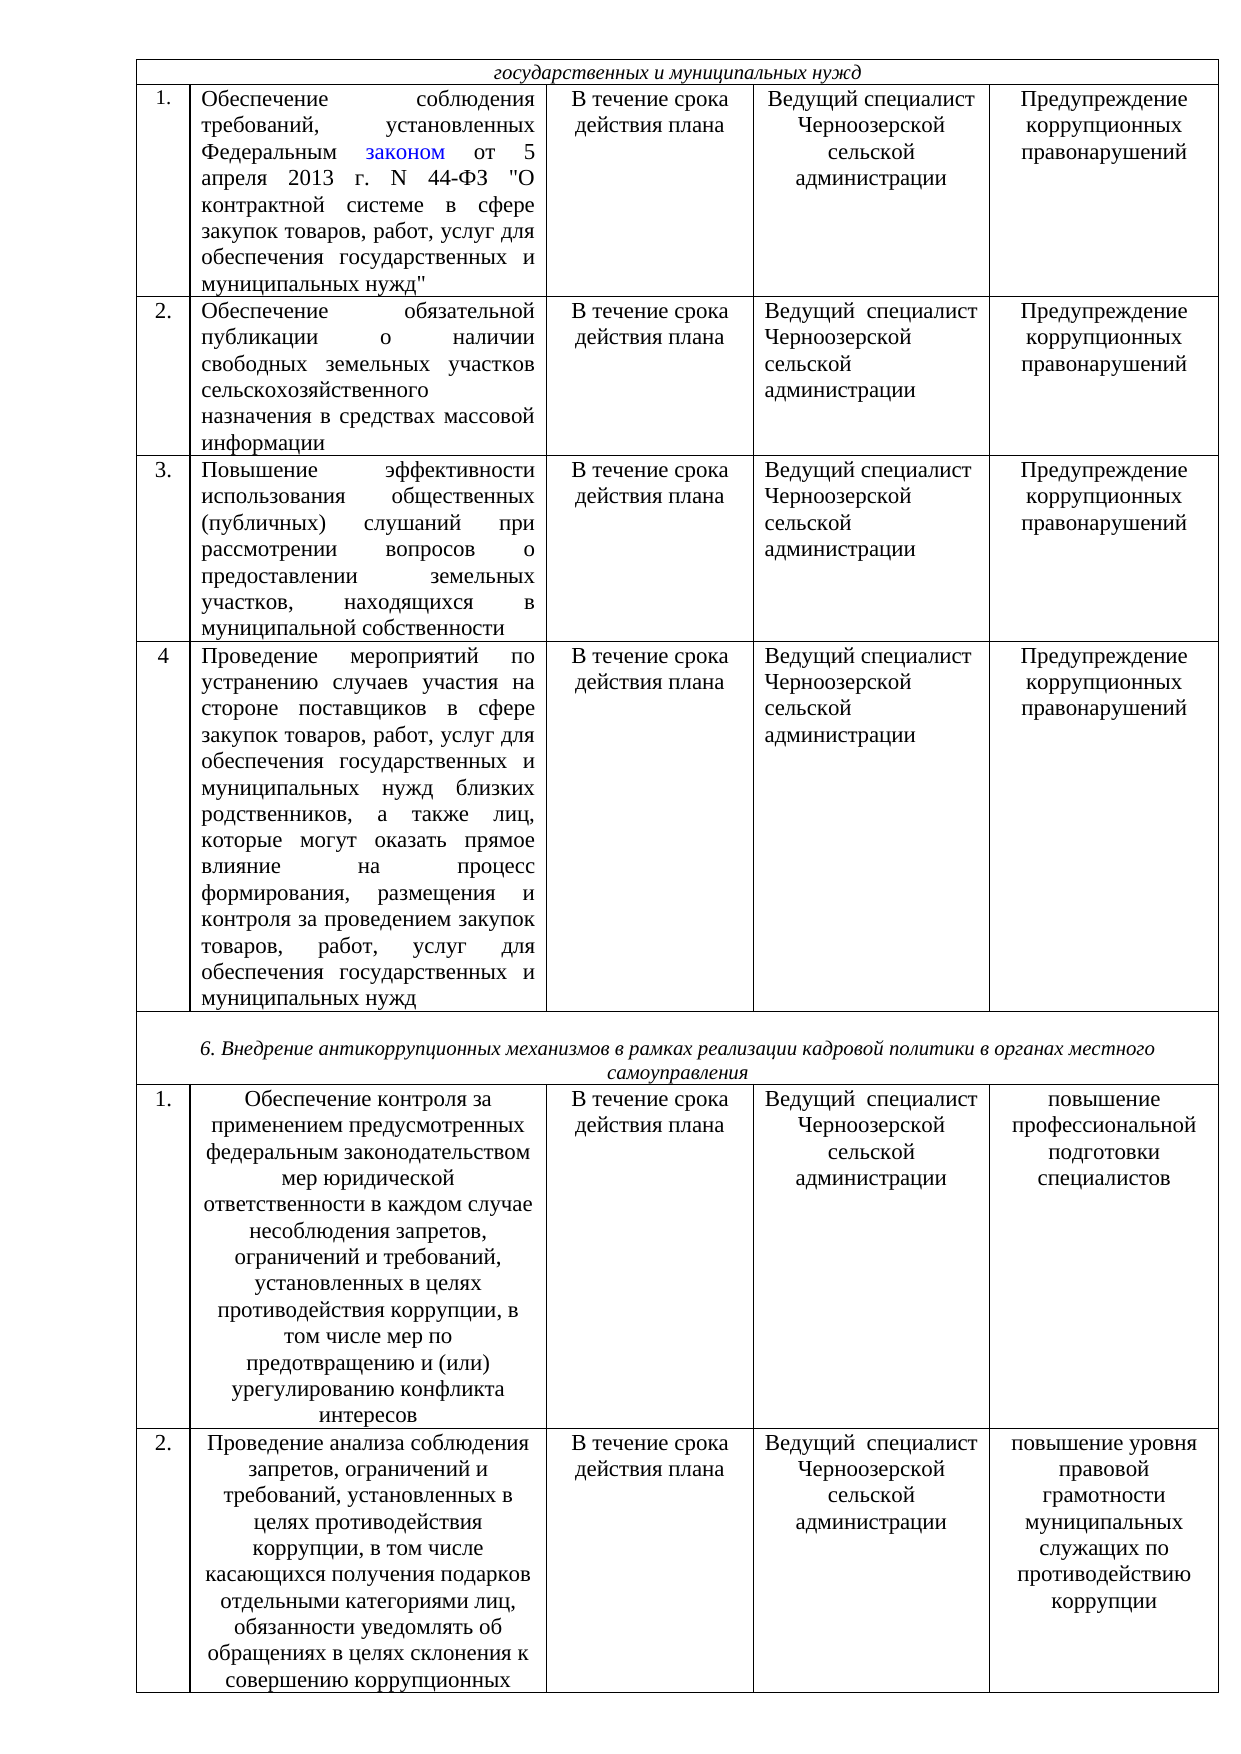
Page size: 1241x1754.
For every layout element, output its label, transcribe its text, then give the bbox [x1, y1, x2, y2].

table_cell повышение профессиональной подготовки специалистов [990, 1085, 1218, 1428]
table_cell Обеспечение обязательной публикации о наличии свободных земельных участков сельскохозяйственного назначения в средствах массовой информации [191, 297, 546, 455]
table_cell В течение срока действия плана [547, 456, 753, 641]
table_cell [547, 1429, 753, 1692]
table_cell Предупреждение коррупционных правонарушений [990, 297, 1218, 455]
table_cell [137, 60, 1218, 84]
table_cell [191, 1429, 546, 1692]
table_cell 3. [137, 456, 189, 641]
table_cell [547, 85, 753, 296]
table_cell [990, 1429, 1218, 1692]
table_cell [754, 1429, 989, 1692]
table_cell 2. [137, 1429, 189, 1692]
table_cell 4 [137, 642, 189, 1011]
table_cell Предупреждение коррупционных правонарушений [990, 456, 1218, 641]
table_cell В течение срока действия плана [547, 642, 753, 1011]
table_cell Ведущий специалист Черноозерской сельской администрации [754, 642, 989, 1011]
table_cell Ведущий специалист Черноозерской сельской администрации [754, 85, 989, 296]
table_cell В течение срока действия плана [547, 297, 753, 455]
table_cell 2. [137, 297, 189, 455]
table_cell Ведущий специалист Черноозерской сельской администрации [754, 297, 989, 455]
table_cell Ведущий специалист Черноозерской сельской администрации [754, 1085, 989, 1428]
table_cell Повышение эффективности использования общественных (публичных) слушаний при рассмотрении вопросов о предоставлении земельных участков, находящихся в муниципальной собственности [191, 456, 546, 641]
table_cell Обеспечение контроля за применением предусмотренных федеральным законодательством мер юридической ответственности в каждом случае несоблюдения запретов, ограничений и требований, установленных в целях противодействия коррупции, в том числе мер по предотвращению и (или) урегулированию конфликта интересов [191, 1085, 546, 1428]
table_cell Ведущий специалист Черноозерской сельской администрации [754, 456, 989, 641]
table_cell Предупреждение коррупционных правонарушений [990, 642, 1218, 1011]
table_cell 6. Внедрение антикоррупционных механизмов в рамках реализации кадровой политики в органах местного самоуправления [137, 1012, 1218, 1084]
table_cell Обеспечение соблюдения требований, установленных Федеральным законом от 5 апреля 2013 г. N 44-ФЗ "О контрактной системе в сфере закупок товаров, работ, услуг для обеспечения государственных и муниципальных нужд" [191, 85, 546, 296]
table_cell В течение срока действия плана [547, 1085, 753, 1428]
table_cell 1. [137, 85, 189, 296]
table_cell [990, 85, 1218, 296]
table_cell 1. [137, 1085, 189, 1428]
table_cell Проведение мероприятий по устранению случаев участия на стороне поставщиков в сфере закупок товаров, работ, услуг для обеспечения государственных и муниципальных нужд близких родственников, а также лиц, которые могут оказать прямое влияние на процесс формирования, размещения и контроля за проведением закупок товаров, работ, услуг для обеспечения государственных и муниципальных нужд [191, 642, 546, 1011]
